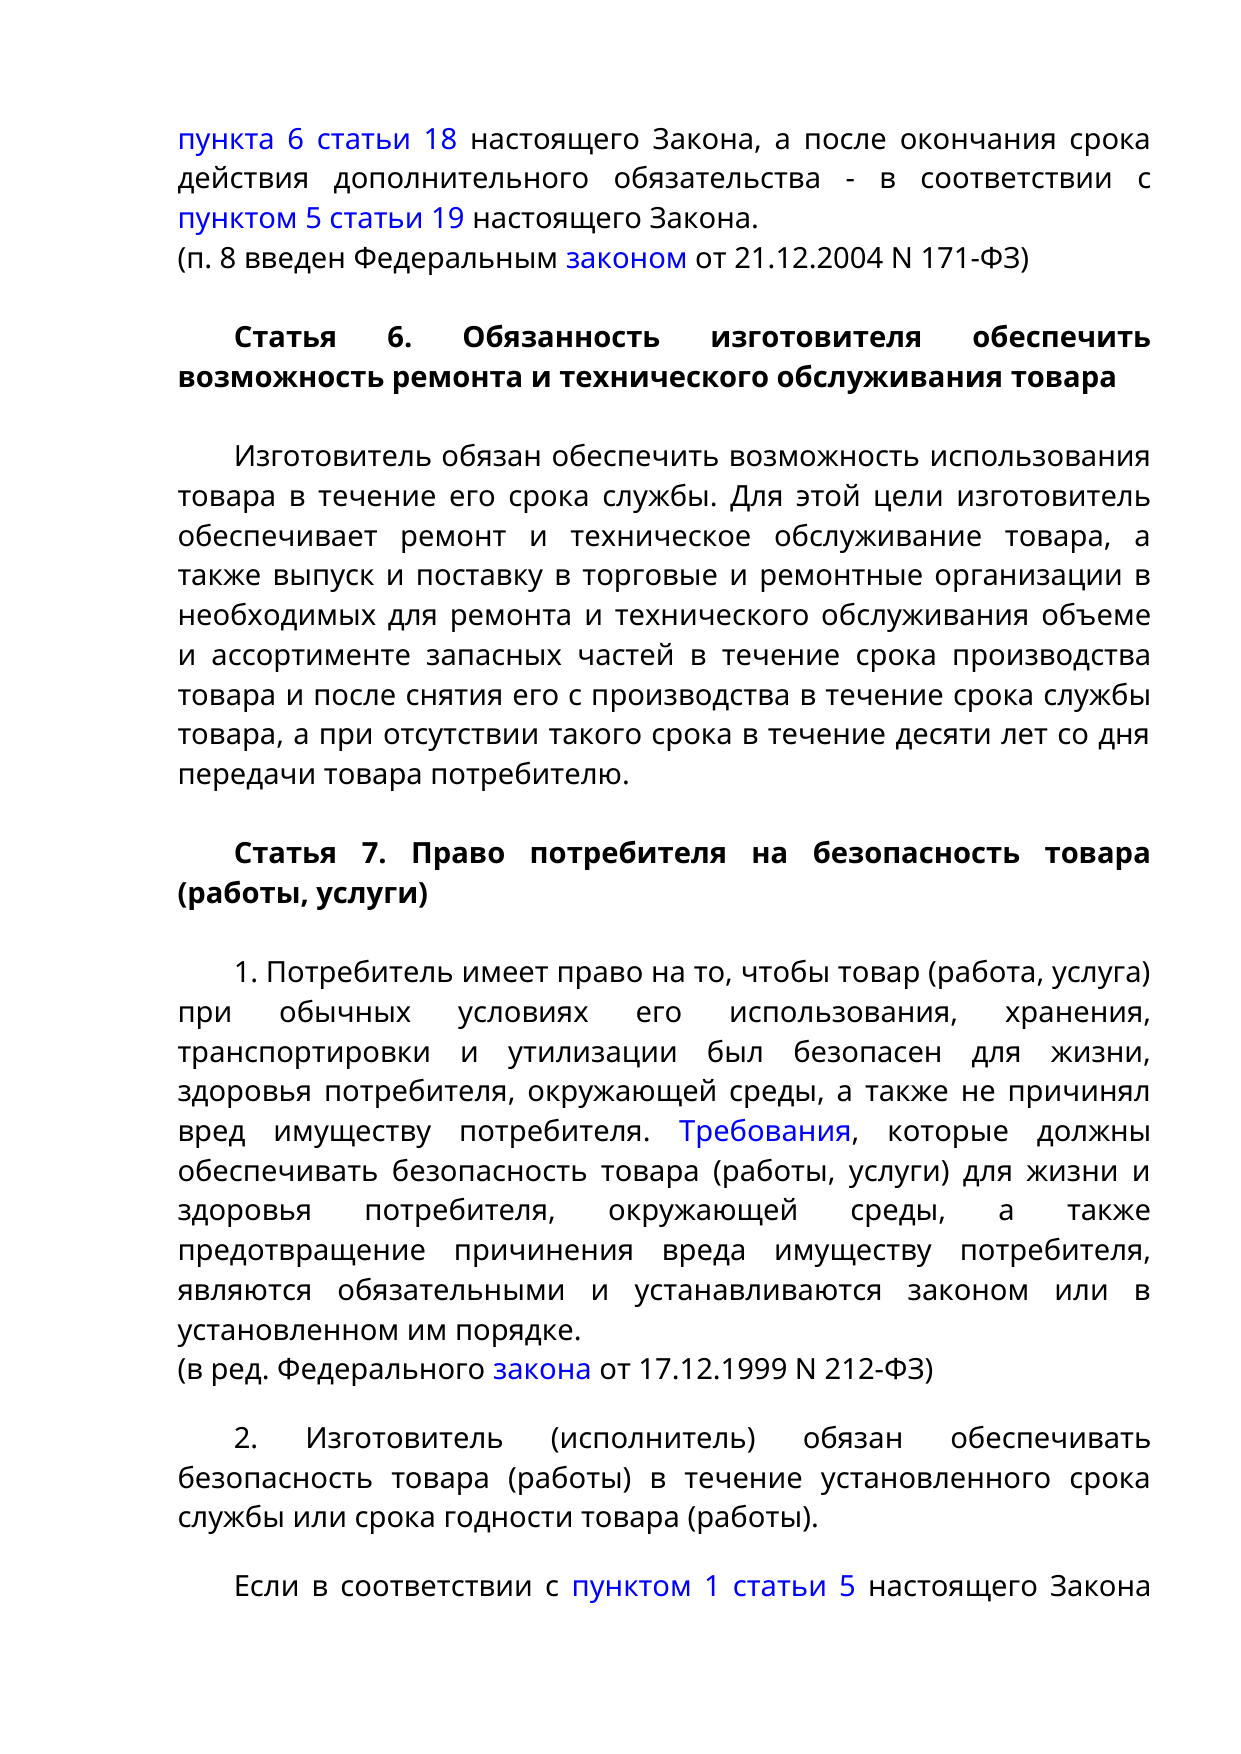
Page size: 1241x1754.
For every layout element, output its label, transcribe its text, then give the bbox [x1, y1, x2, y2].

text Изготовитель обязан обеспечить возможность использования товара в течение его срока службы. Для этой цели изготовитель обеспечивает ремонт и техническое обслуживание товара, а также выпуск и поставку в торговые и ремонтные организации в необходимых для ремонта и технического обслуживания объеме и ассортименте запасных частей в течение срока производства товара и после снятия его с производства в течение срока службы товара, а при отсутствии такого срока в течение десяти лет со дня передачи товара потребителю. [177, 436, 1152, 793]
text 1. Потребитель имеет право на то, чтобы товар (работа, услуга) при обычных условиях его использования, хранения, транспортировки и утилизации был безопасен для жизни, здоровья потребителя, окружающей среды, а также не причинял вред имуществу потребителя. Требования, которые должны обеспечивать безопасность товара (работы, услуги) для жизни и здоровья потребителя, окружающей среды, а также предотвращение причинения вреда имуществу потребителя, являются обязательными и устанавливаются законом или в установленном им порядке. [177, 952, 1152, 1348]
title Статья 6. Обязанность изготовителя обеспечить возможность ремонта и технического обслуживания товара [177, 317, 1152, 396]
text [177, 118, 1152, 237]
title Статья 7. Право потребителя на безопасность товара (работы, услуги) [177, 832, 1152, 912]
text 2. Изготовитель (исполнитель) обязан обеспечивать безопасность товара (работы) в течение установленного срока службы или срока годности товара (работы). [177, 1417, 1152, 1536]
text (п. 8 введен Федеральным законом от 21.12.2004 N 171-ФЗ) [177, 237, 1152, 277]
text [177, 1566, 1152, 1605]
text (в ред. Федерального закона от 17.12.1999 N 212-ФЗ) [177, 1348, 1152, 1388]
